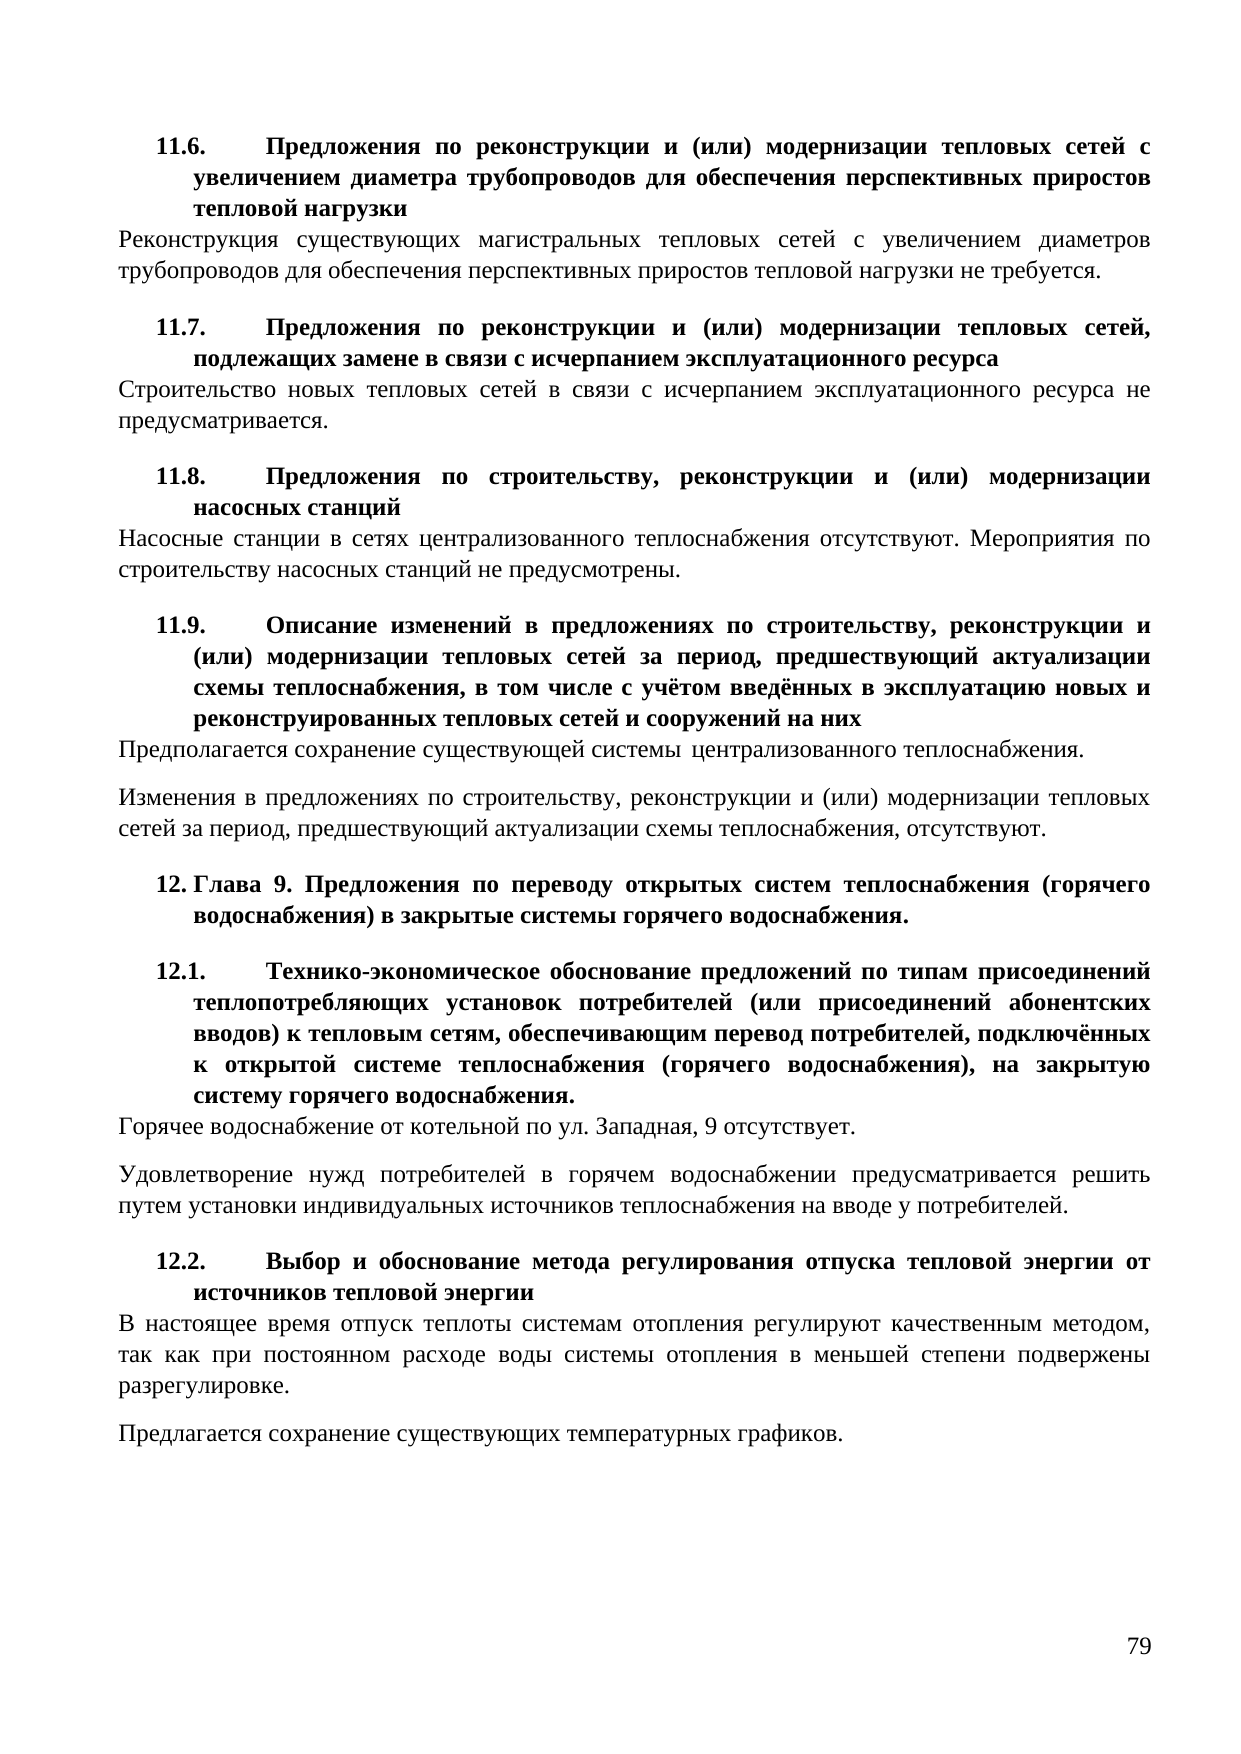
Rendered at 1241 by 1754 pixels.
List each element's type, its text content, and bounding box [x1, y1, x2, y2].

text Горячее водоснабжение от котельной по ул. Западная, 9 отсутствует. [118, 1111, 1152, 1140]
text Предполагается сохранение существующей системы централизованного теплоснабжения. [118, 734, 1152, 763]
text Предлагается сохранение существующих температурных графиков. [118, 1418, 1152, 1447]
text В настоящее время отпуск теплоты системам отопления регулируют качественным методом, так как при постоянном расходе воды системы отопления в меньшей степени подвержены разрегулировке. [118, 1308, 1152, 1399]
text Изменения в предложениях по строительству, реконструкции и (или) модернизации тепловых сетей за период, предшествующий актуализации схемы теплоснабжения, отсутствуют. [118, 782, 1152, 842]
text Насосные станции в сетях централизованного теплоснабжения отсутствуют. Мероприятия по строительству насосных станций не предусмотрены. [118, 523, 1152, 583]
subtitle Предложения по реконструкции и (или) модернизации тепловых сетей, подлежащих замене в связи с исчерпанием эксплуатационного ресурса [156, 312, 1152, 371]
subtitle Описание изменений в предложениях по строительству, реконструкции и (или) модернизации тепловых сетей за период, предшествующий актуализации схемы теплоснабжения, в том числе с учётом введённых в эксплуатацию новых и реконструированных тепловых сетей и сооружений на них [156, 610, 1152, 732]
text Удовлетворение нужд потребителей в горячем водоснабжении предусматривается решить путем установки индивидуальных источников теплоснабжения на вводе у потребителей. [118, 1159, 1152, 1219]
subtitle Глава 9. Предложения по переводу открытых систем теплоснабжения (горячего водоснабжения) в закрытые системы горячего водоснабжения. [156, 869, 1152, 929]
text Реконструкция существующих магистральных тепловых сетей с увеличением диаметров трубопроводов для обеспечения перспективных приростов тепловой нагрузки не требуется. [118, 224, 1152, 284]
subtitle Предложения по реконструкции и (или) модернизации тепловых сетей с увеличением диаметра трубопроводов для обеспечения перспективных приростов тепловой нагрузки [156, 131, 1152, 222]
subtitle Предложения по строительству, реконструкции и (или) модернизации насосных станций [156, 461, 1152, 521]
text Строительство новых тепловых сетей в связи с исчерпанием эксплуатационного ресурса не предусматривается. [118, 374, 1152, 433]
subtitle Технико-экономическое обоснование предложений по типам присоединений теплопотребляющих установок потребителей (или присоединений абонентских вводов) к тепловым сетям, обеспечивающим перевод потребителей, подключённых к открытой системе теплоснабжения (горячего водоснабжения), на закрытую систему горячего водоснабжения. [156, 956, 1152, 1109]
subtitle Выбор и обоснование метода регулирования отпуска тепловой энергии от источников тепловой энергии [156, 1246, 1152, 1306]
